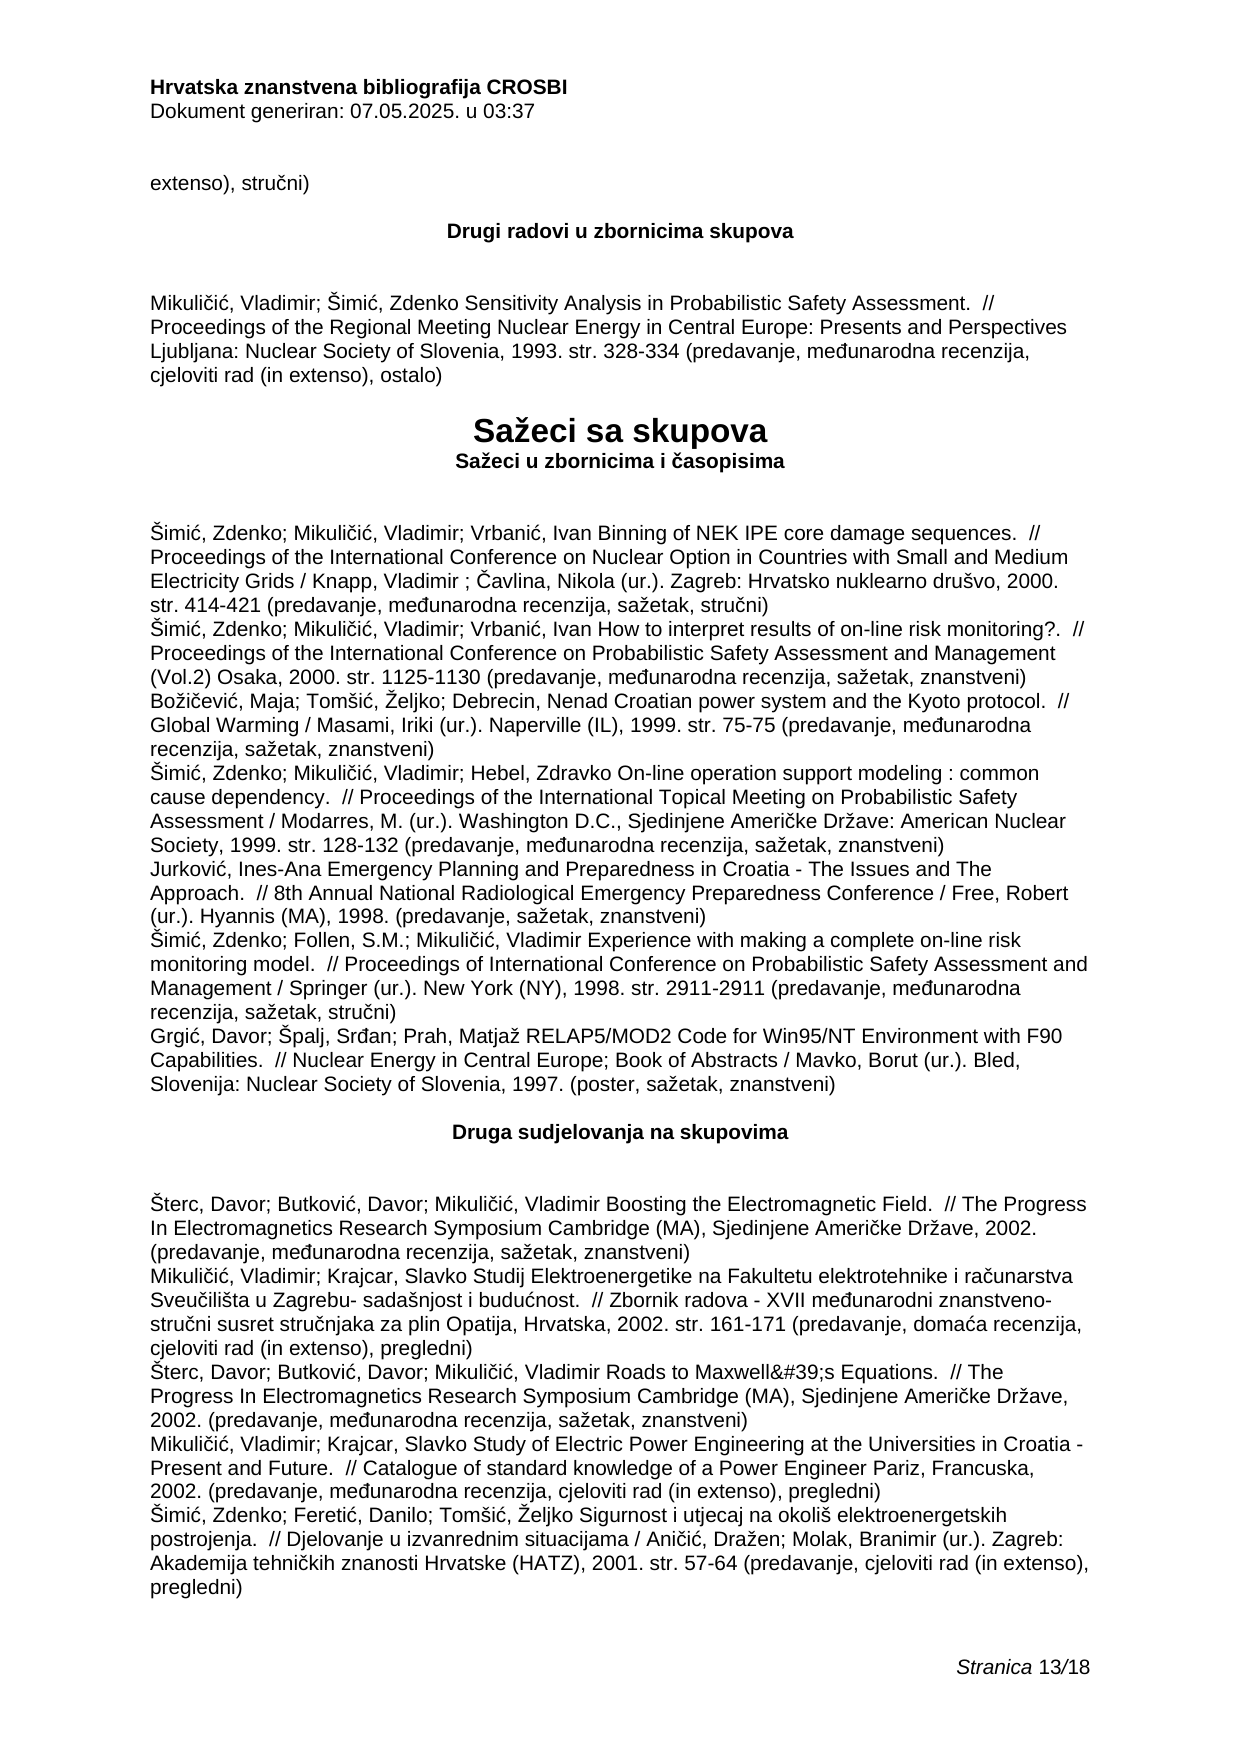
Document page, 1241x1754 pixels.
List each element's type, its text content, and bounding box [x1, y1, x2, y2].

subtitle Drugi radovi u zbornicima skupova [150, 219, 1090, 243]
text Mikuličić, Vladimir; Krajcar, Slavko [150, 1264, 1090, 1359]
text Jurković, Ines-Ana [150, 856, 1090, 928]
text Šimić, Zdenko; Mikuličić, Vladimir; Vrbanić, Ivan [150, 617, 1090, 689]
text Šimić, Zdenko; Feretić, Danilo; Tomšić, Željko [150, 1503, 1090, 1599]
text Šterc, Davor; Butković, Davor; Mikuličić, Vladimir [150, 1192, 1090, 1264]
text Šterc, Davor; Butković, Davor; Mikuličić, Vladimir [150, 1359, 1090, 1431]
text Božičević, Maja; Tomšić, Željko; Debrecin, Nenad [150, 689, 1090, 761]
text Mikuličić, Vladimir [150, 171, 1090, 195]
text Mikuličić, Vladimir; Krajcar, Slavko [150, 1431, 1090, 1503]
text Mikuličić, Vladimir; Šimić, Zdenko [150, 291, 1090, 387]
text Šimić, Zdenko; Mikuličić, Vladimir; Vrbanić, Ivan [150, 521, 1090, 617]
text Šimić, Zdenko; Follen, S.M.; Mikuličić, Vladimir [150, 928, 1090, 1024]
text Grgić, Davor; Špalj, Srđan; Prah, Matjaž [150, 1024, 1090, 1096]
subtitle Sažeci u zbornicima i časopisima [150, 449, 1090, 473]
subtitle Druga sudjelovanja na skupovima [150, 1120, 1090, 1144]
subtitle Sažeci sa skupova [150, 411, 1090, 449]
text Šimić, Zdenko; Mikuličić, Vladimir; Hebel, Zdravko [150, 761, 1090, 856]
